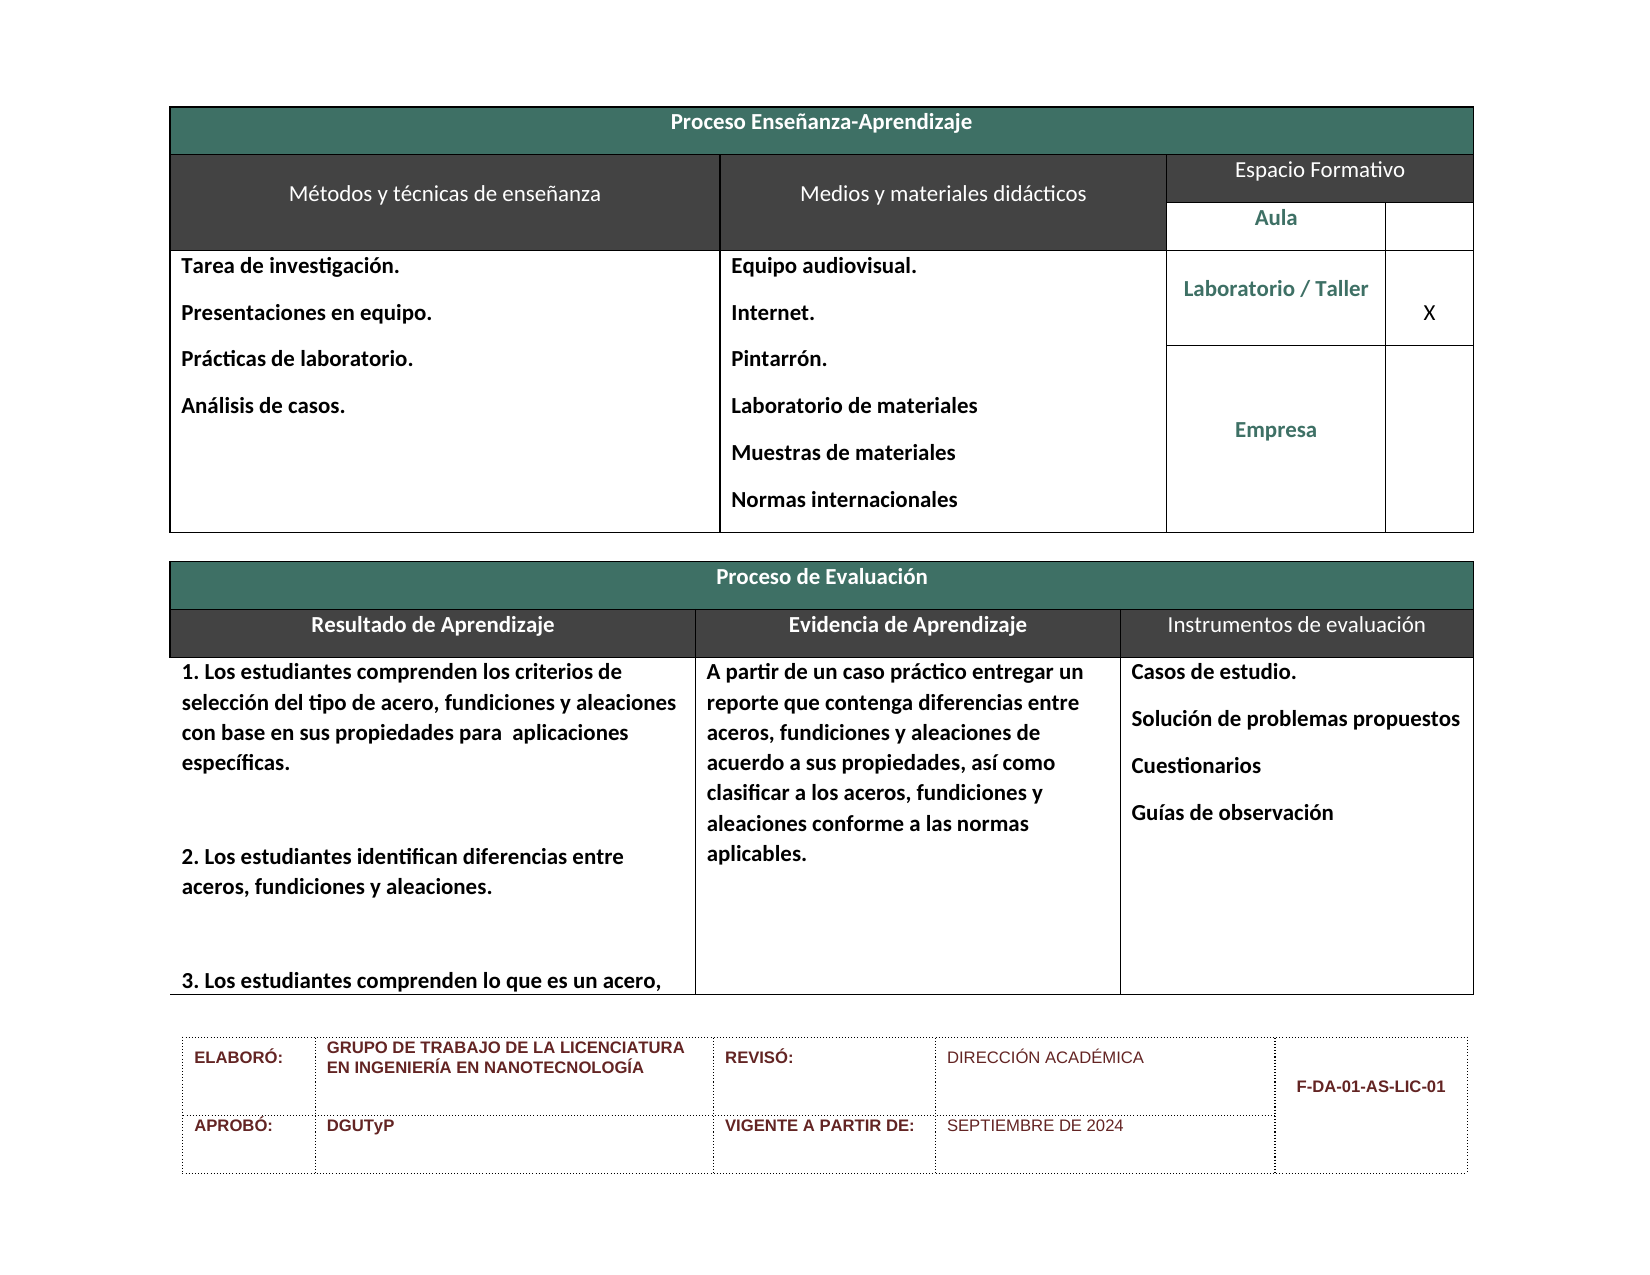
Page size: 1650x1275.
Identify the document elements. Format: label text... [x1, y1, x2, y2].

table_cell Medios y materiales didácticos [721, 155, 1166, 250]
table_cell Tarea de investigación. Presentaciones en equipo. Prácticas de laboratorio. Análisis de casos. [171, 251, 719, 532]
table_cell Evidencia de Aprendizaje [696, 610, 1120, 657]
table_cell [170, 658, 695, 994]
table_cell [696, 658, 1120, 994]
table_cell [1386, 346, 1473, 532]
table_cell Espacio Formativo [1167, 155, 1473, 202]
table_header Proceso de Evaluación [171, 562, 1473, 609]
table_cell Resultado de Aprendizaje [171, 610, 695, 657]
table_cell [1121, 658, 1473, 994]
table_cell Laboratorio / Taller [1167, 251, 1385, 344]
table_cell Empresa [1167, 346, 1385, 532]
table_header Proceso Enseñanza-Aprendizaje [171, 108, 1473, 154]
table_cell X [1386, 251, 1473, 344]
table_cell Aula [1167, 203, 1385, 250]
table_cell Métodos y técnicas de enseñanza [171, 155, 719, 250]
table_cell Instrumentos de evaluación [1121, 610, 1473, 657]
table_cell Equipo audiovisual. Internet. Pintarrón. Laboratorio de materiales Muestras de materiales Normas internacionales [721, 251, 1166, 532]
table_cell [1386, 203, 1473, 250]
